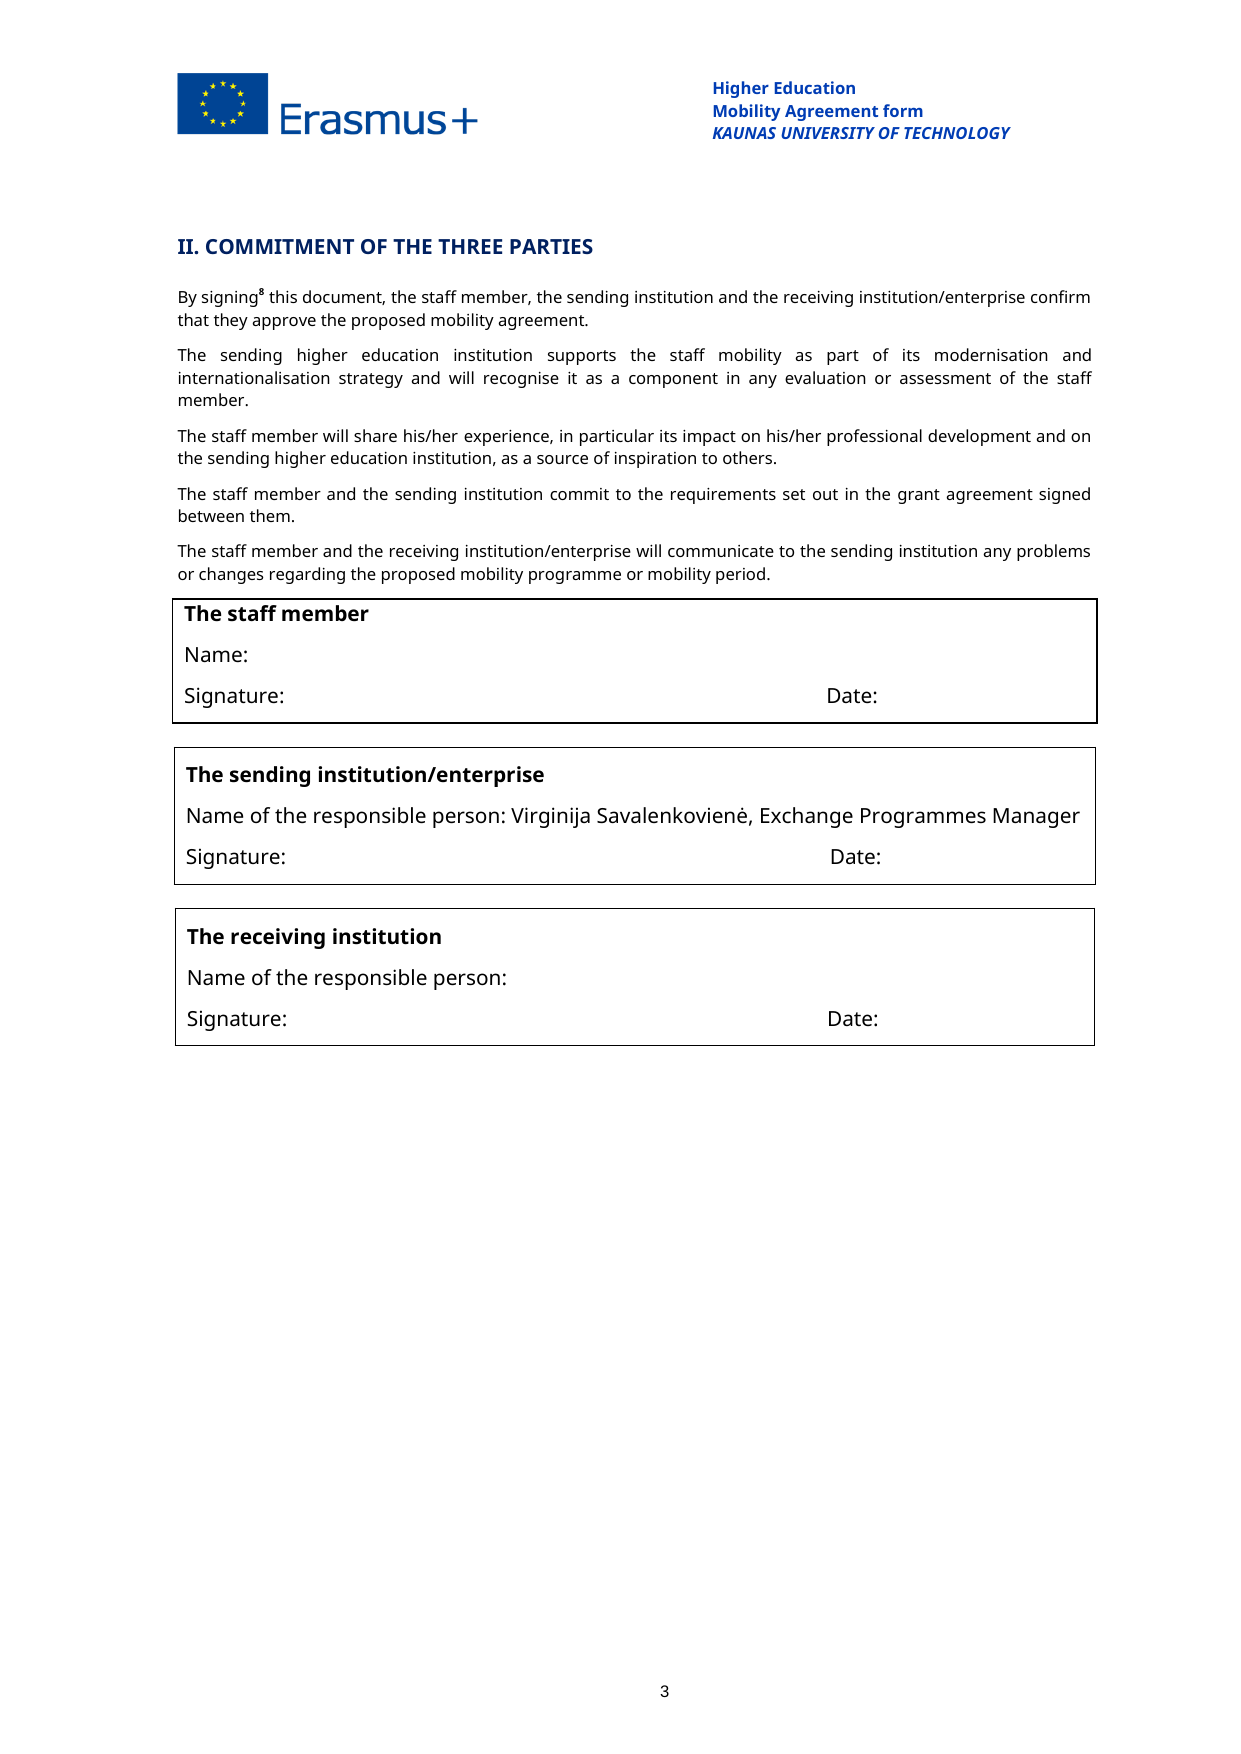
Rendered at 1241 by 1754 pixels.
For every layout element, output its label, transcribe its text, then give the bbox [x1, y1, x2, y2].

text II. COMMITMENT OF THE THREE PARTIES [177, 232, 1092, 261]
table_header The sending institution/enterprise Name of the responsible person: Virginija Savalenkovienė, Exchange Programmes Manager Signature: Date: [175, 748, 1095, 883]
table_header The staff member Name: Signature: Date: [173, 600, 1096, 722]
text The staff member and the sending institution commit to the requirements set out in the grant agreement signed between them. [177, 482, 1092, 527]
text By signing this document, the staff member, the sending institution and the receiving institution/enterprise confirm that they approve the proposed mobility agreement. [177, 286, 1092, 331]
picture [177, 73, 478, 135]
table_header The receiving institution Name of the responsible person: Signature: Date: [176, 909, 1094, 1044]
text The staff member and the receiving institution/enterprise will communicate to the sending institution any problems or changes regarding the proposed mobility programme or mobility period. [177, 540, 1092, 585]
text The staff member will share his/her experience, in particular its impact on his/her professional development and on the sending higher education institution, as a source of inspiration to others. [177, 424, 1092, 469]
text The sending higher education institution supports the staff mobility as part of its modernisation and internationalisation strategy and will recognise it as a component in any evaluation or assessment of the staff member. [177, 343, 1092, 412]
